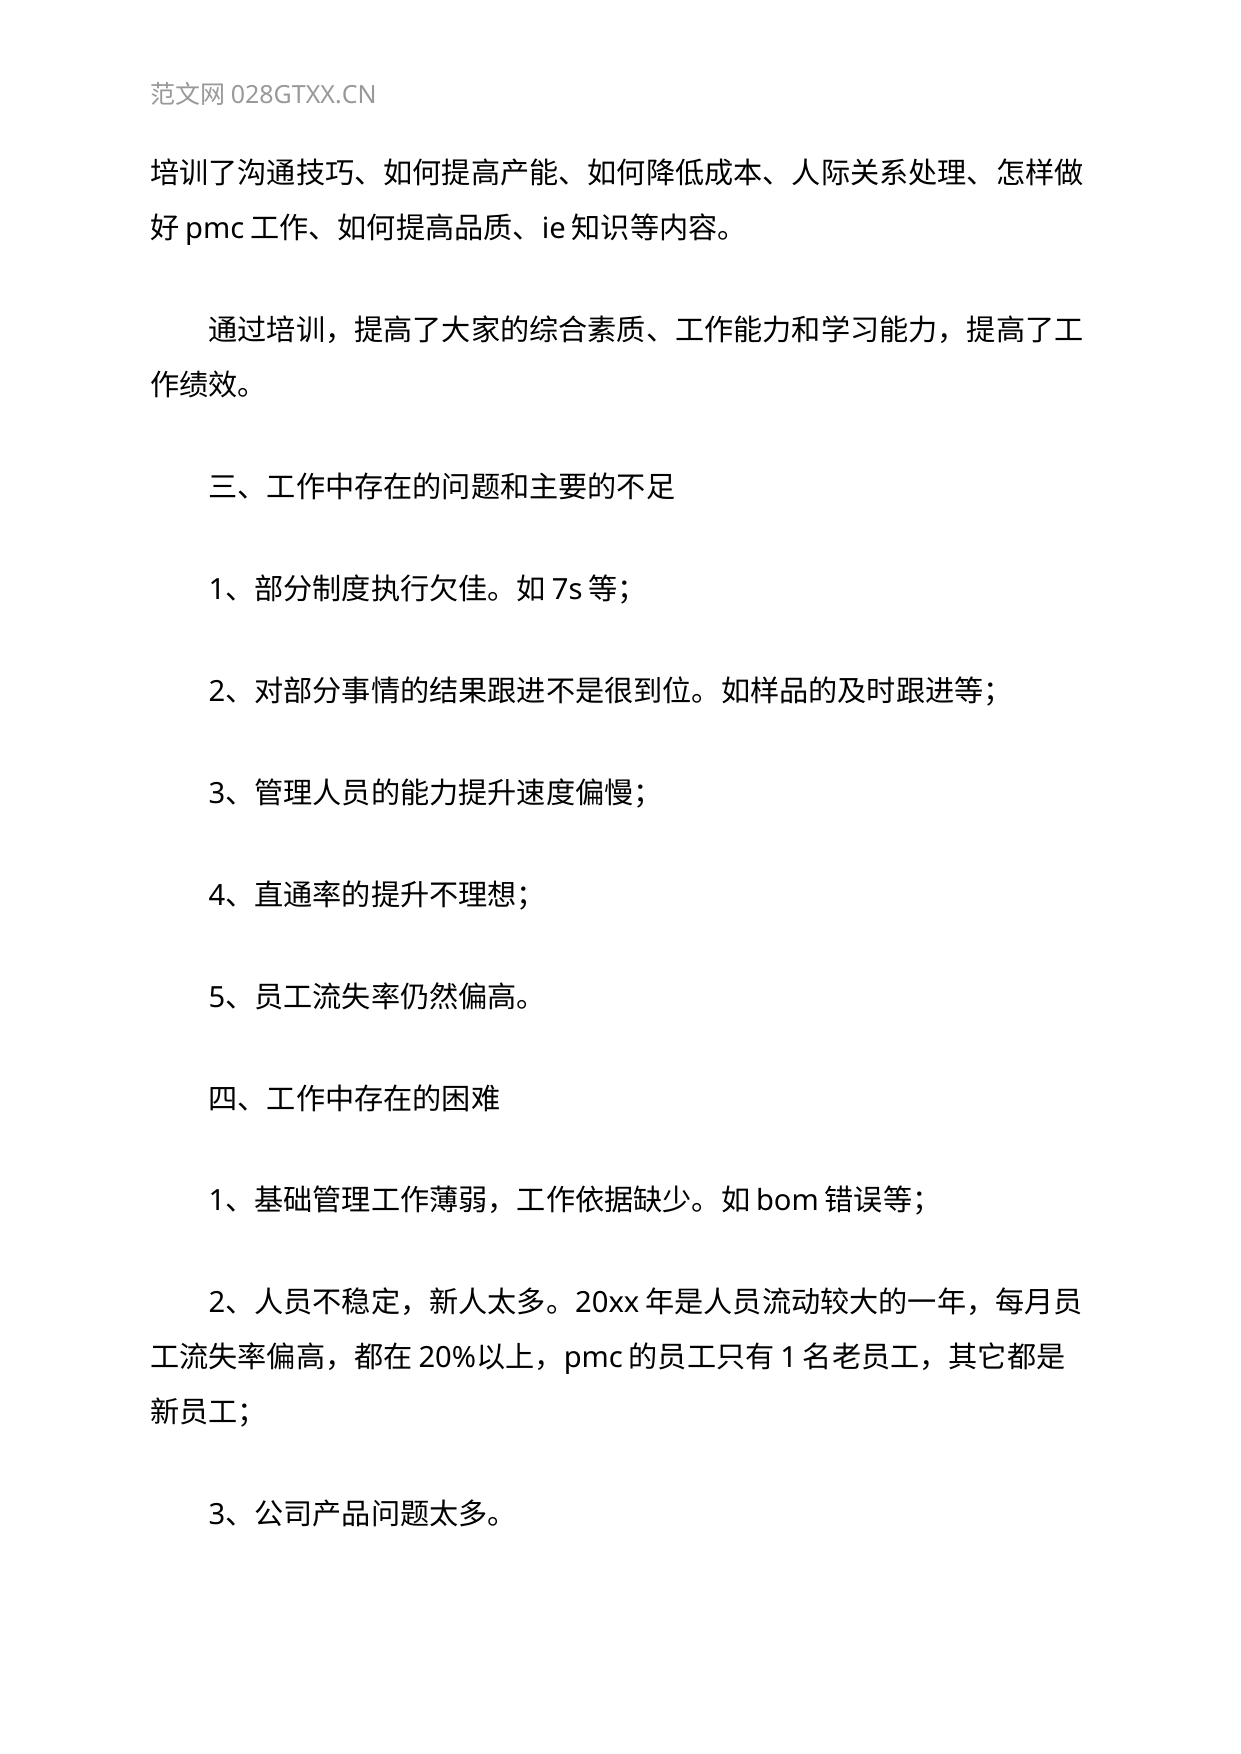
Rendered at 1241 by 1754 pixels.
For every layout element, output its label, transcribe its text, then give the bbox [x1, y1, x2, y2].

text 3、管理人员的能力提升速度偏慢； [150, 769, 1090, 812]
text 1、部分制度执行欠佳。如7s等； [150, 565, 1090, 608]
text 4、直通率的提升不理想； [150, 871, 1090, 914]
text 2、对部分事情的结果跟进不是很到位。如样品的及时跟进等； [150, 667, 1090, 710]
text 1、基础管理工作薄弱，工作依据缺少。如bom错误等； [150, 1177, 1090, 1219]
text 四、工作中存在的困难 [150, 1075, 1090, 1117]
text 通过培训，提高了大家的综合素质、工作能力和学习能力，提高了工作绩效。 [150, 307, 1090, 404]
text 三、工作中存在的问题和主要的不足 [150, 463, 1090, 506]
text 3、公司产品问题太多。 [150, 1491, 1090, 1533]
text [150, 150, 1090, 247]
text 2、人员不稳定，新人太多。20xx年是人员流动较大的一年，每月员工流失率偏高，都在20%以上，pmc的员工只有1名老员工，其它都是新员工； [150, 1279, 1090, 1431]
text 5、员工流失率仍然偏高。 [150, 973, 1090, 1016]
